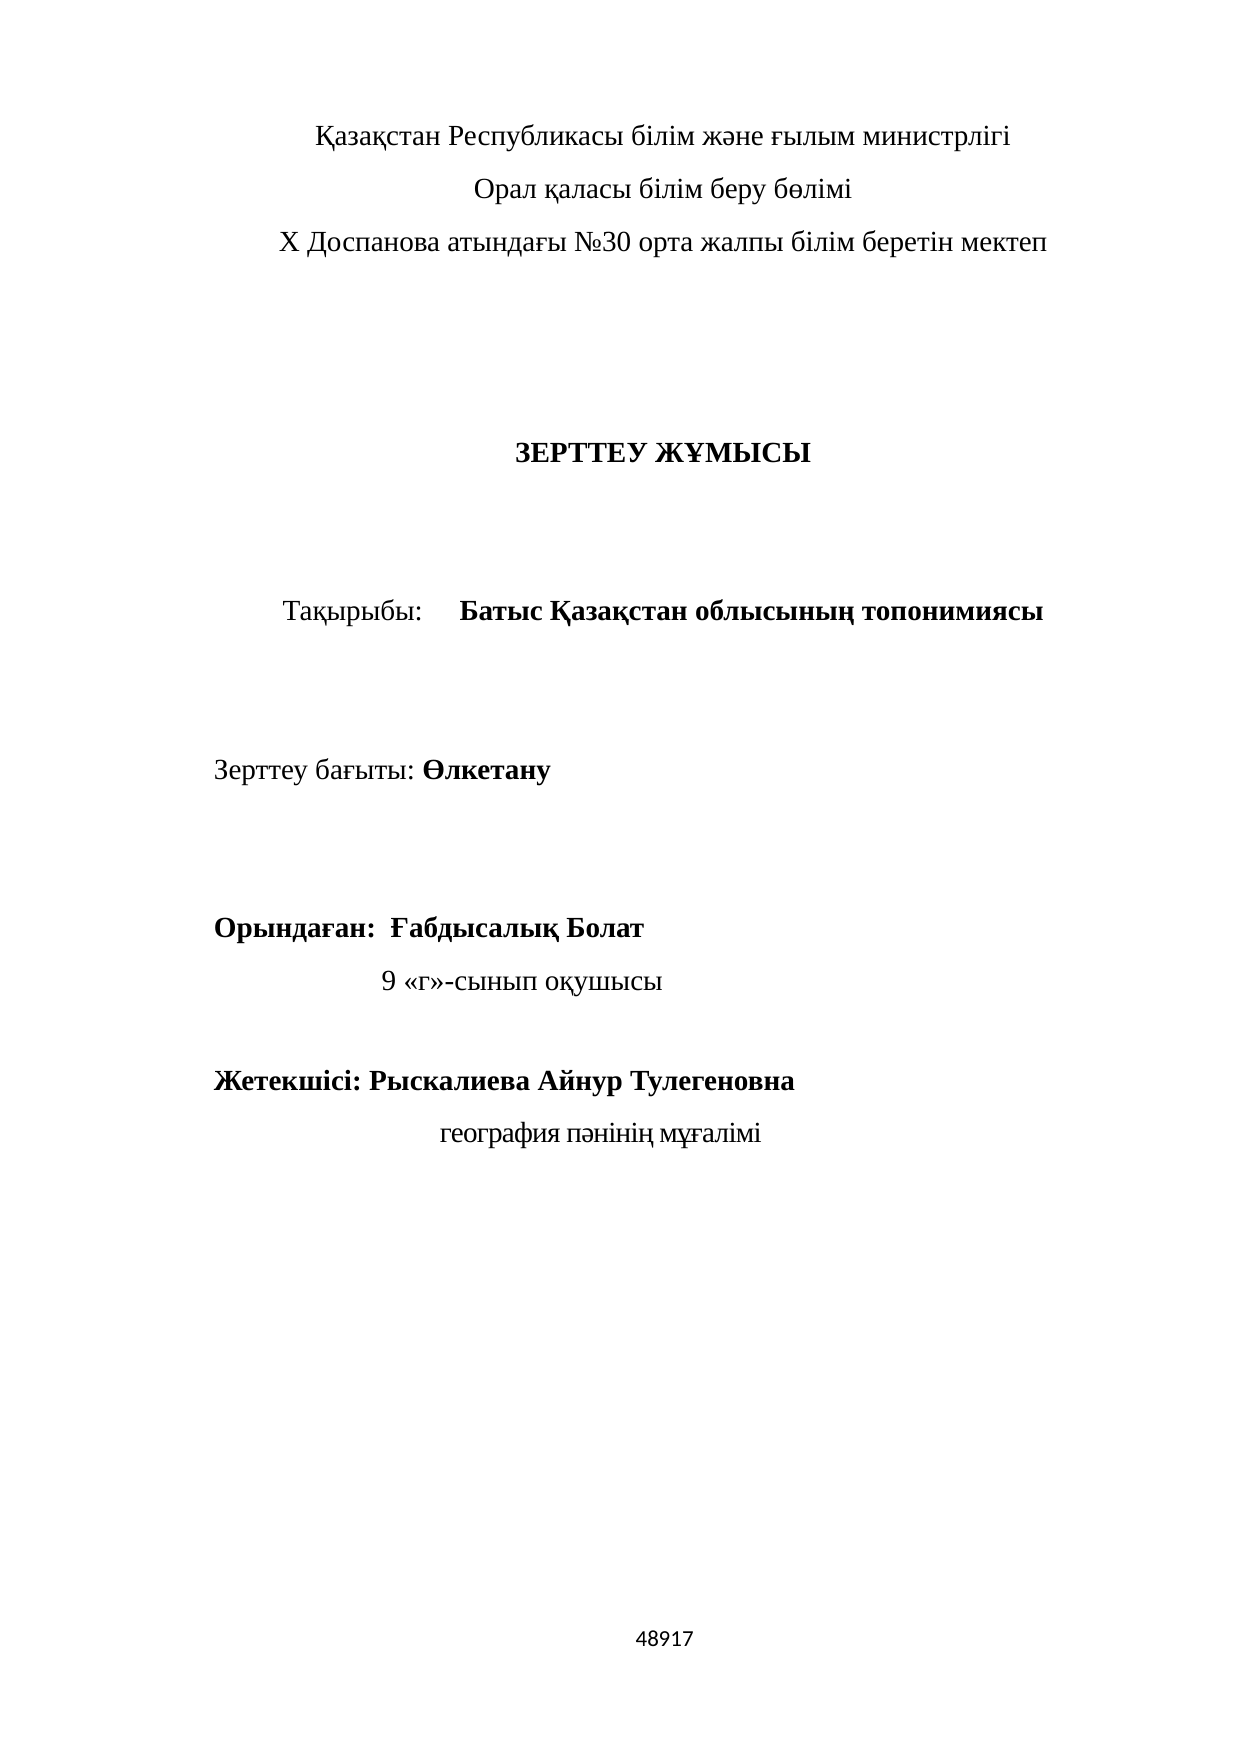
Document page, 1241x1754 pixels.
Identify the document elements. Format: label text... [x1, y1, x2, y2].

text 9 «г»-сынып оқушысы [177, 963, 1149, 997]
text Орал қаласы білім беру бөлімі [177, 171, 1149, 204]
text Х Доспанова атындағы №30 орта жалпы білім беретін мектеп [177, 224, 1149, 257]
text Орындаған: Ғабдысалық Болат [177, 910, 1149, 944]
text Жетекшісі: Рыскалиева Айнур Тулегеновна [177, 1063, 1149, 1096]
text Тақырыбы: Батыс Қазақстан облысының топонимиясы [177, 593, 1149, 627]
text Зерттеу бағыты: Өлкетану [177, 752, 1149, 785]
text ЗЕРТТЕУ ЖҰМЫСЫ [177, 435, 1149, 468]
text Қазақстан Республикасы білім және ғылым министрлігі [177, 118, 1149, 152]
text география пәнінің мұғалімі [177, 1116, 1149, 1149]
